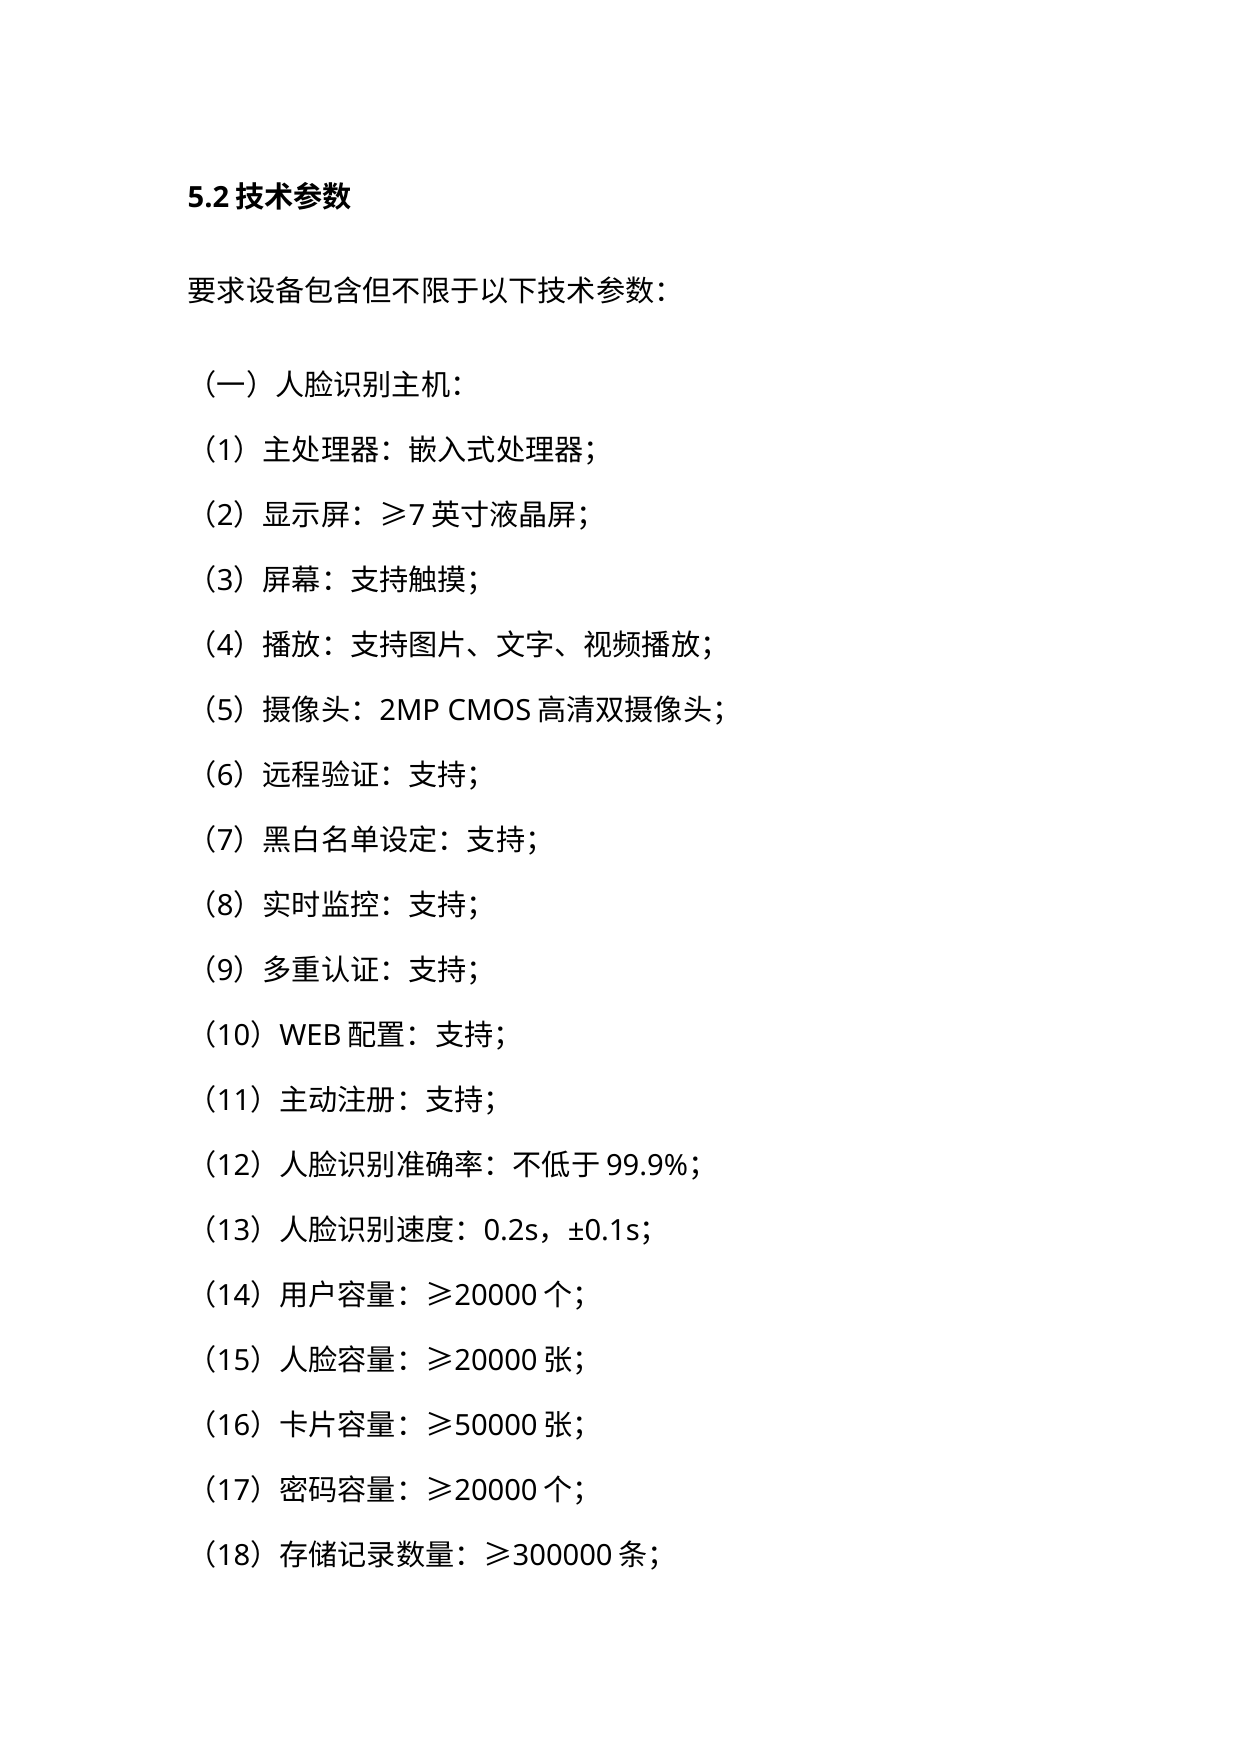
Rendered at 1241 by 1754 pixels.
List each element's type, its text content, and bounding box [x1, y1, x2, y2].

list （16）卡片容量：≥50000张； [187, 1390, 1053, 1455]
text 5.2技术参数 [187, 162, 1053, 227]
text 要求设备包含但不限于以下技术参数： [187, 256, 1053, 321]
list （2）显示屏：≥7英寸液晶屏； [187, 480, 1053, 545]
list （17）密码容量：≥20000个； [187, 1455, 1053, 1520]
list （15）人脸容量：≥20000张； [187, 1325, 1053, 1390]
list （12）人脸识别准确率：不低于99.9%； [187, 1130, 1053, 1195]
list （9）多重认证：支持； [187, 935, 1053, 1000]
list （6）远程验证：支持； [187, 740, 1053, 805]
list （4）播放：支持图片、文字、视频播放； [187, 610, 1053, 675]
list （8）实时监控：支持； [187, 870, 1053, 935]
text （一）人脸识别主机： [187, 350, 1053, 415]
list （14）用户容量：≥20000个； [187, 1260, 1053, 1325]
list （7）黑白名单设定：支持； [187, 805, 1053, 870]
list （1）主处理器：嵌入式处理器； [187, 415, 1053, 480]
list （10）WEB配置：支持； [187, 1000, 1053, 1065]
list （5）摄像头：2MP CMOS高清双摄像头； [187, 675, 1053, 740]
list （18）存储记录数量：≥300000条； [187, 1520, 1053, 1585]
list （11）主动注册：支持； [187, 1065, 1053, 1130]
list （3）屏幕：支持触摸； [187, 545, 1053, 610]
list （13）人脸识别速度：0.2s，±0.1s； [187, 1195, 1053, 1260]
